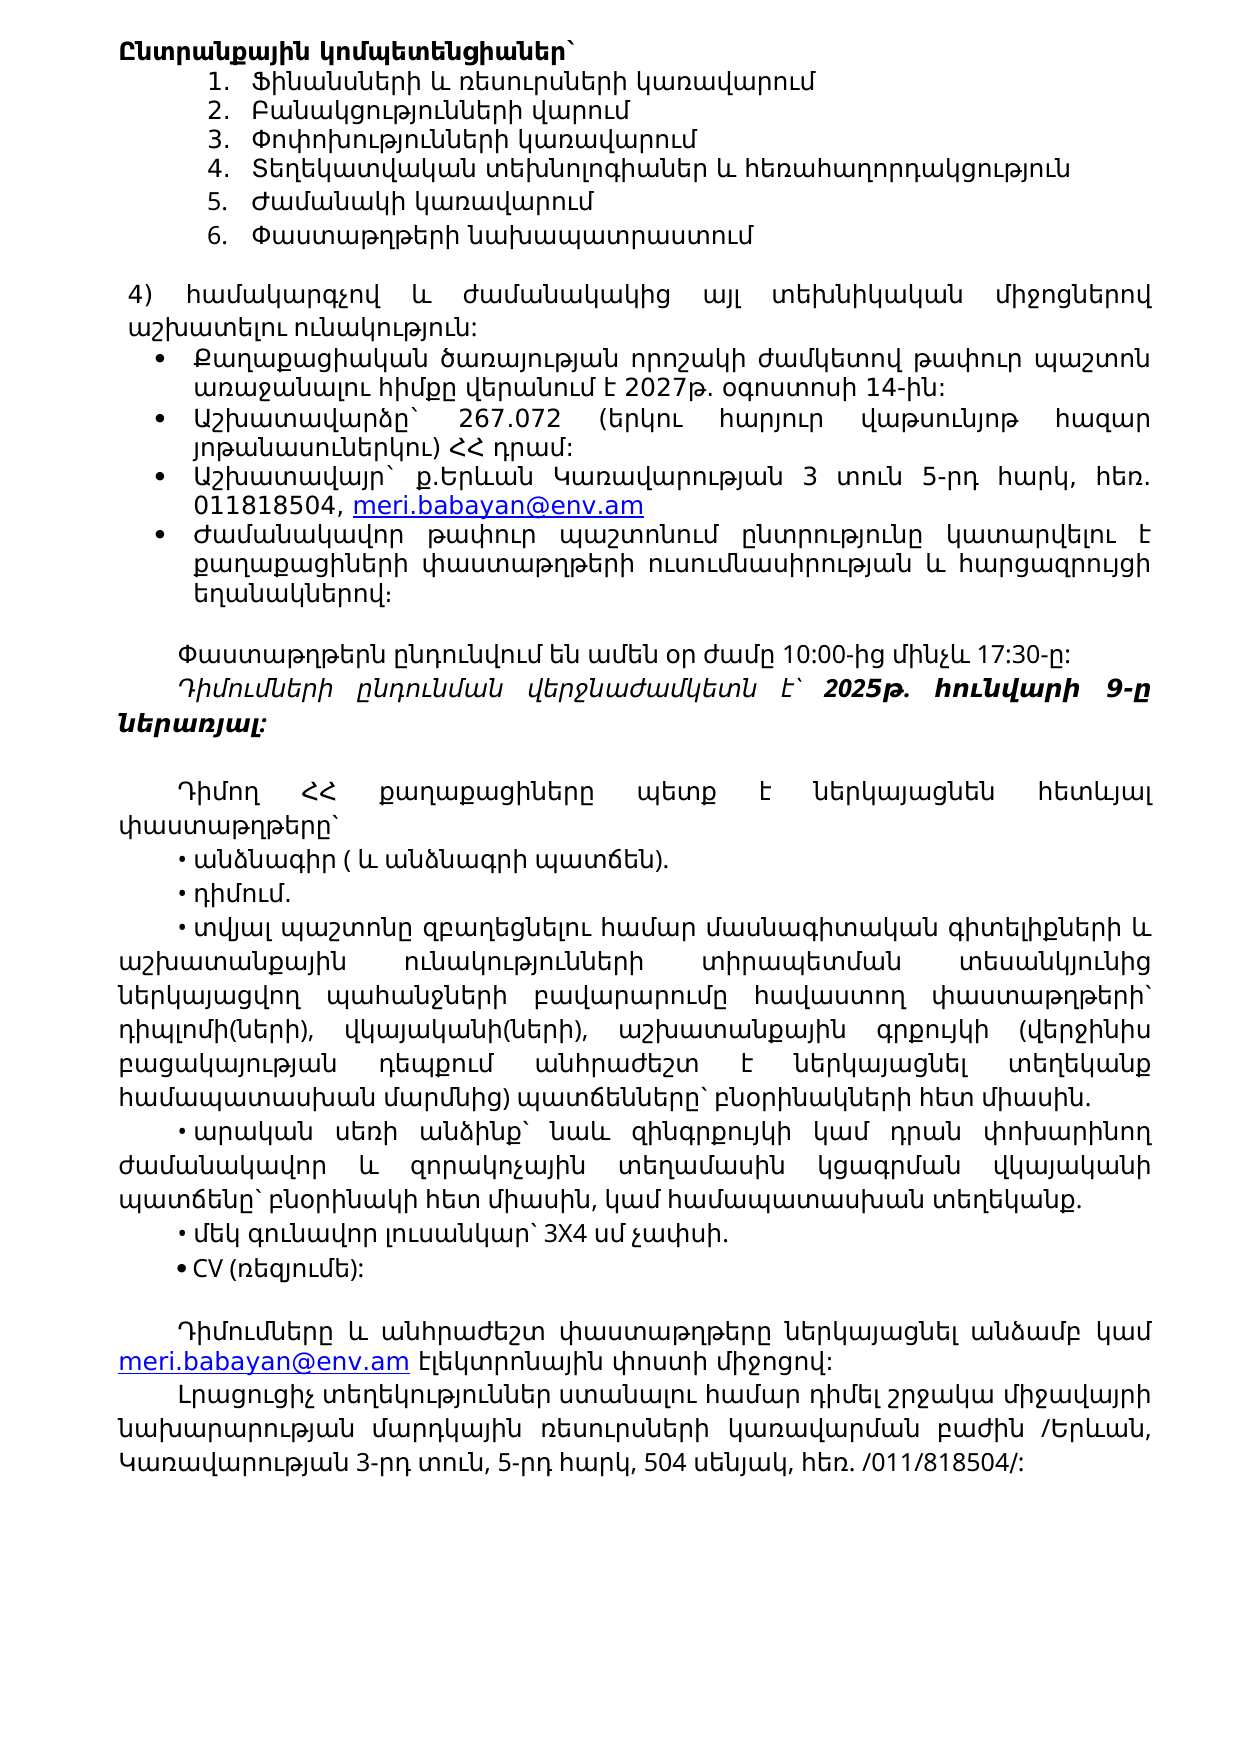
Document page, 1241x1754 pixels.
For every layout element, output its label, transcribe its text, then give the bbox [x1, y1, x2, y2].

list Ժամանակավոր թափուր պաշտոնում ընտրությունը կատարվելու է քաղաքացիների փաստաթղթերի ուսումնասիրության և հարցազրույցի եղանակներով։ [156, 520, 1152, 608]
text • դիմում. [118, 876, 1152, 909]
list Ֆինանսների և ռեսուրսների կառավարում [207, 67, 1152, 96]
text Դիմումները և անհրաժեշտ փաստաթղթերը ներկայացնել անձամբ կամ meri.babayan@env.am էլեկտրոնային փոստի միջոցով: [118, 1313, 1152, 1377]
list Բանակցությունների վարում [207, 96, 1152, 125]
list 4) համակարգչով և ժամանակակից այլ տեխնիկական միջոցներով աշխատելու ունակություն: [127, 281, 1152, 344]
text Դիմող ՀՀ քաղաքացիները պետք է ներկայացնեն հետևյալ փաստաթղթերը` [118, 773, 1152, 841]
text • անձնագիր ( և անձնագրի պատճեն). [118, 841, 1152, 876]
text • մեկ գունավոր լուսանկար` 3X4 սմ չափսի. [118, 1216, 1152, 1250]
list Աշխատավարձը` 267․072 (երկու հարյուր վաթսունյոթ հազար յոթանասուներկու) ՀՀ դրամ: [156, 402, 1152, 462]
list Քաղաքացիական ծառայության որոշակի ժամկետով թափուր պաշտոն առաջանալու հիմքը վերանում է 2027թ. օգոստոսի 14-ին: [156, 344, 1152, 402]
text Դիմումների ընդունման վերջնաժամկետն է` 2025թ. հունվարի 9-ը ներառյալ: [118, 671, 1152, 739]
text Փաստաթղթերն ընդունվում են ամեն օր ժամը 10:00-ից մինչև 17:30-ը: [118, 637, 1152, 671]
list Փոփոխությունների կառավարում [207, 125, 1152, 154]
list CV (ռեզյումե): [177, 1250, 1152, 1284]
text Ընտրանքային կոմպետենցիաներ` [118, 37, 1152, 67]
list Ժամանակի կառավարում [207, 183, 1152, 217]
text Լրացուցիչ տեղեկություններ ստանալու համար դիմել շրջակա միջավայրի նախարարության մարդկային ռեսուրսների կառավարման բաժին /Երևան, Կառավարության 3-րդ տուն, 5-րդ հարկ, 504 սենյակ, հեռ. /011/818504/: [118, 1377, 1152, 1479]
list Փաստաթղթերի նախապատրաստում [207, 217, 1152, 251]
list Տեղեկատվական տեխնոլոգիաներ և հեռահաղորդակցություն [207, 154, 1152, 183]
text • տվյալ պաշտոնը զբաղեցնելու համար մասնագիտական գիտելիքների և աշխատանքային ունակությունների տիրապետման տեսանկյունից ներկայացվող պահանջների բավարարումը հավաստող փաստաթղթերի` դիպլոմի(ների), վկայականի(ների), աշխատանքային գրքույկի (վերջինիս բացակայության դեպքում անհրաժեշտ է ներկայացնել տեղեկանք համապատասխան մարմնից) պատճենները` բնօրինակների հետ միասին. [118, 909, 1152, 1114]
list Աշխատավայր` ք.Երևան Կառավարության 3 տուն 5-րդ հարկ, հեռ. 011818504, meri.babayan@env.am [156, 462, 1152, 520]
text • արական սեռի անձինք` նաև զինգրքույկի կամ դրան փոխարինող ժամանակավոր և զորակոչային տեղամասին կցագրման վկայականի պատճենը` բնօրինակի հետ միասին, կամ համապատասխան տեղեկանք. [118, 1114, 1152, 1216]
